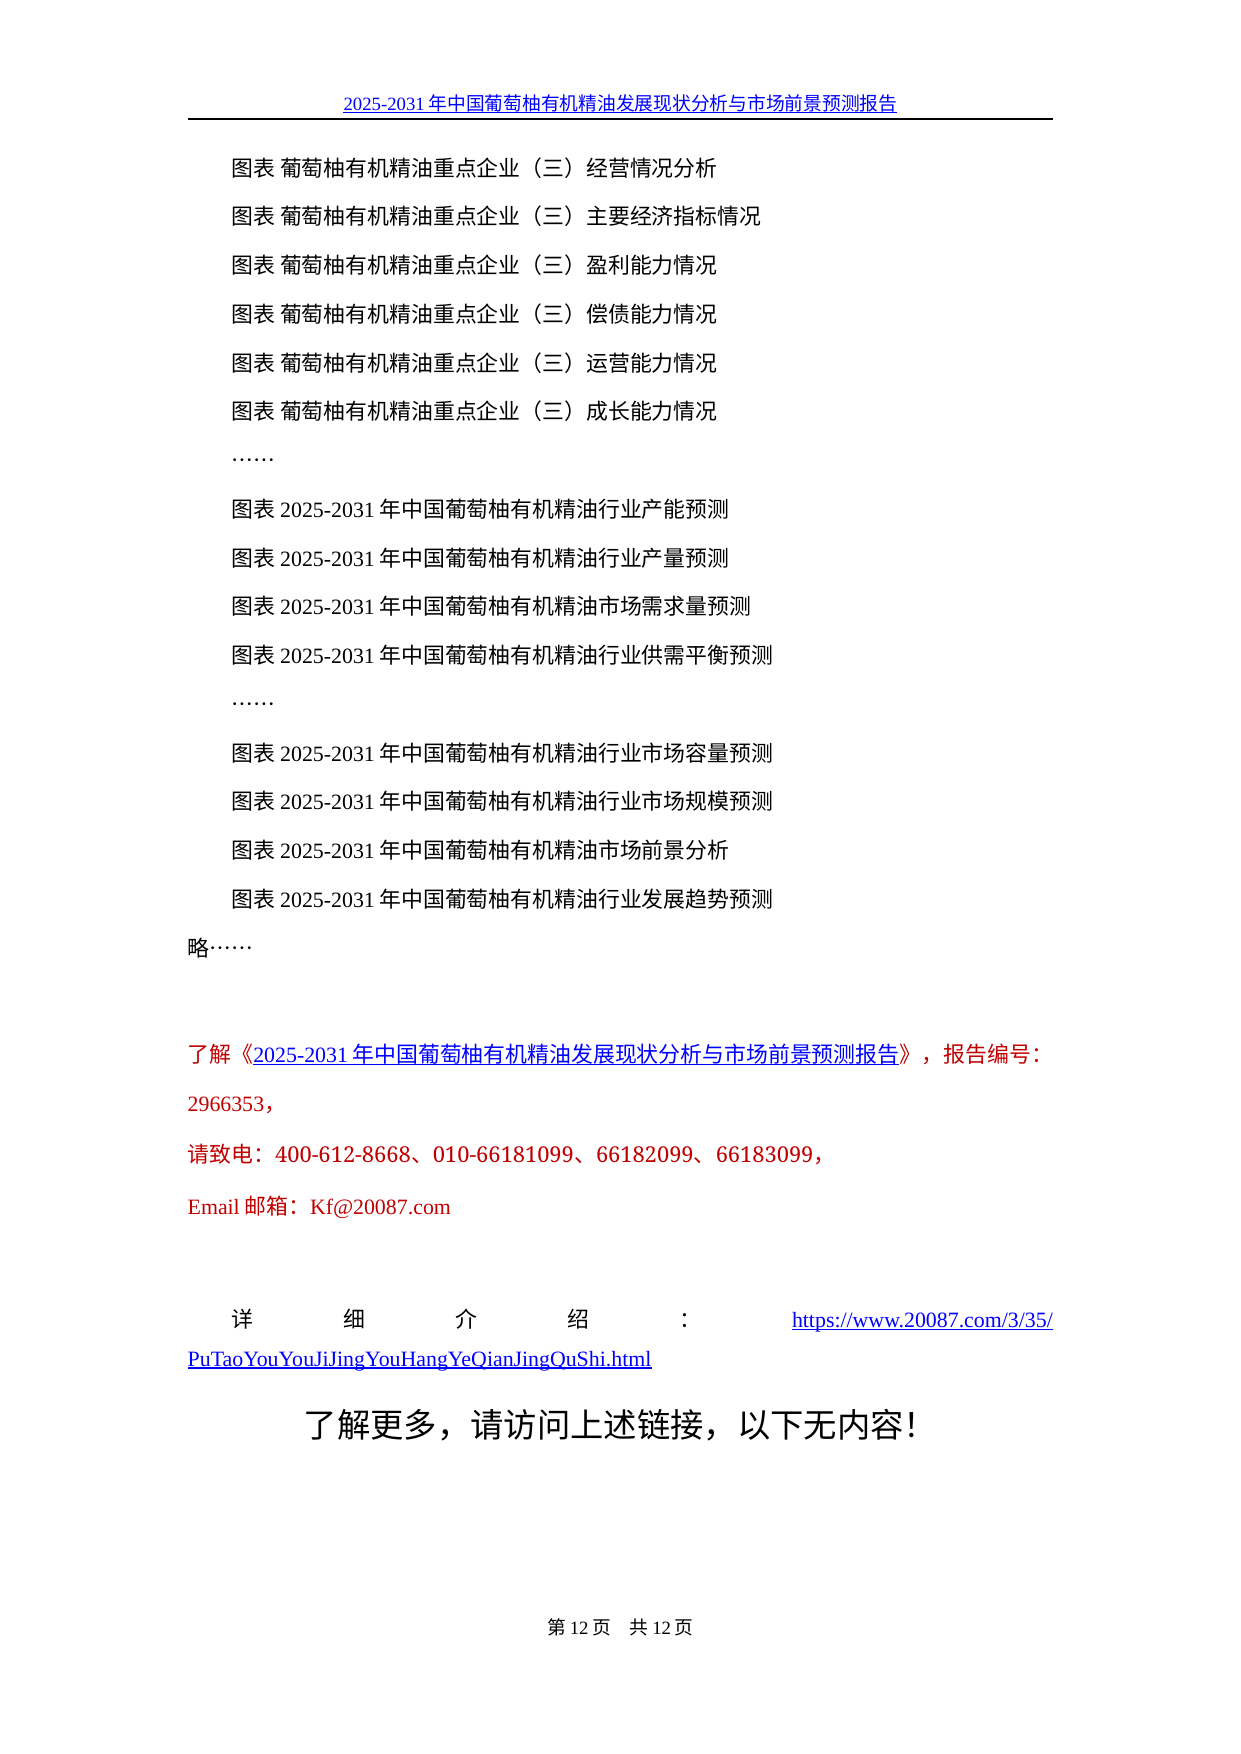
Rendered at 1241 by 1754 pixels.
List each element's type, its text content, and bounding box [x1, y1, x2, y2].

text 请致电：400-612-8668、010-66181099、66182099、66183099， [187, 1137, 1053, 1169]
title 了解更多，请访问上述链接，以下无内容！ [187, 1390, 1053, 1455]
text 详细介绍：https://www.20087.com/3/35/PuTaoYouYouJiJingYouHangYeQianJingQuShi.html [187, 1301, 1053, 1374]
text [187, 150, 1053, 963]
text 了解《2025-2031年中国葡萄柚有机精油发展现状分析与市场前景预测报告》，报告编号：2966353， [187, 1037, 1053, 1118]
text Email邮箱：Kf@20087.com [187, 1188, 1053, 1221]
